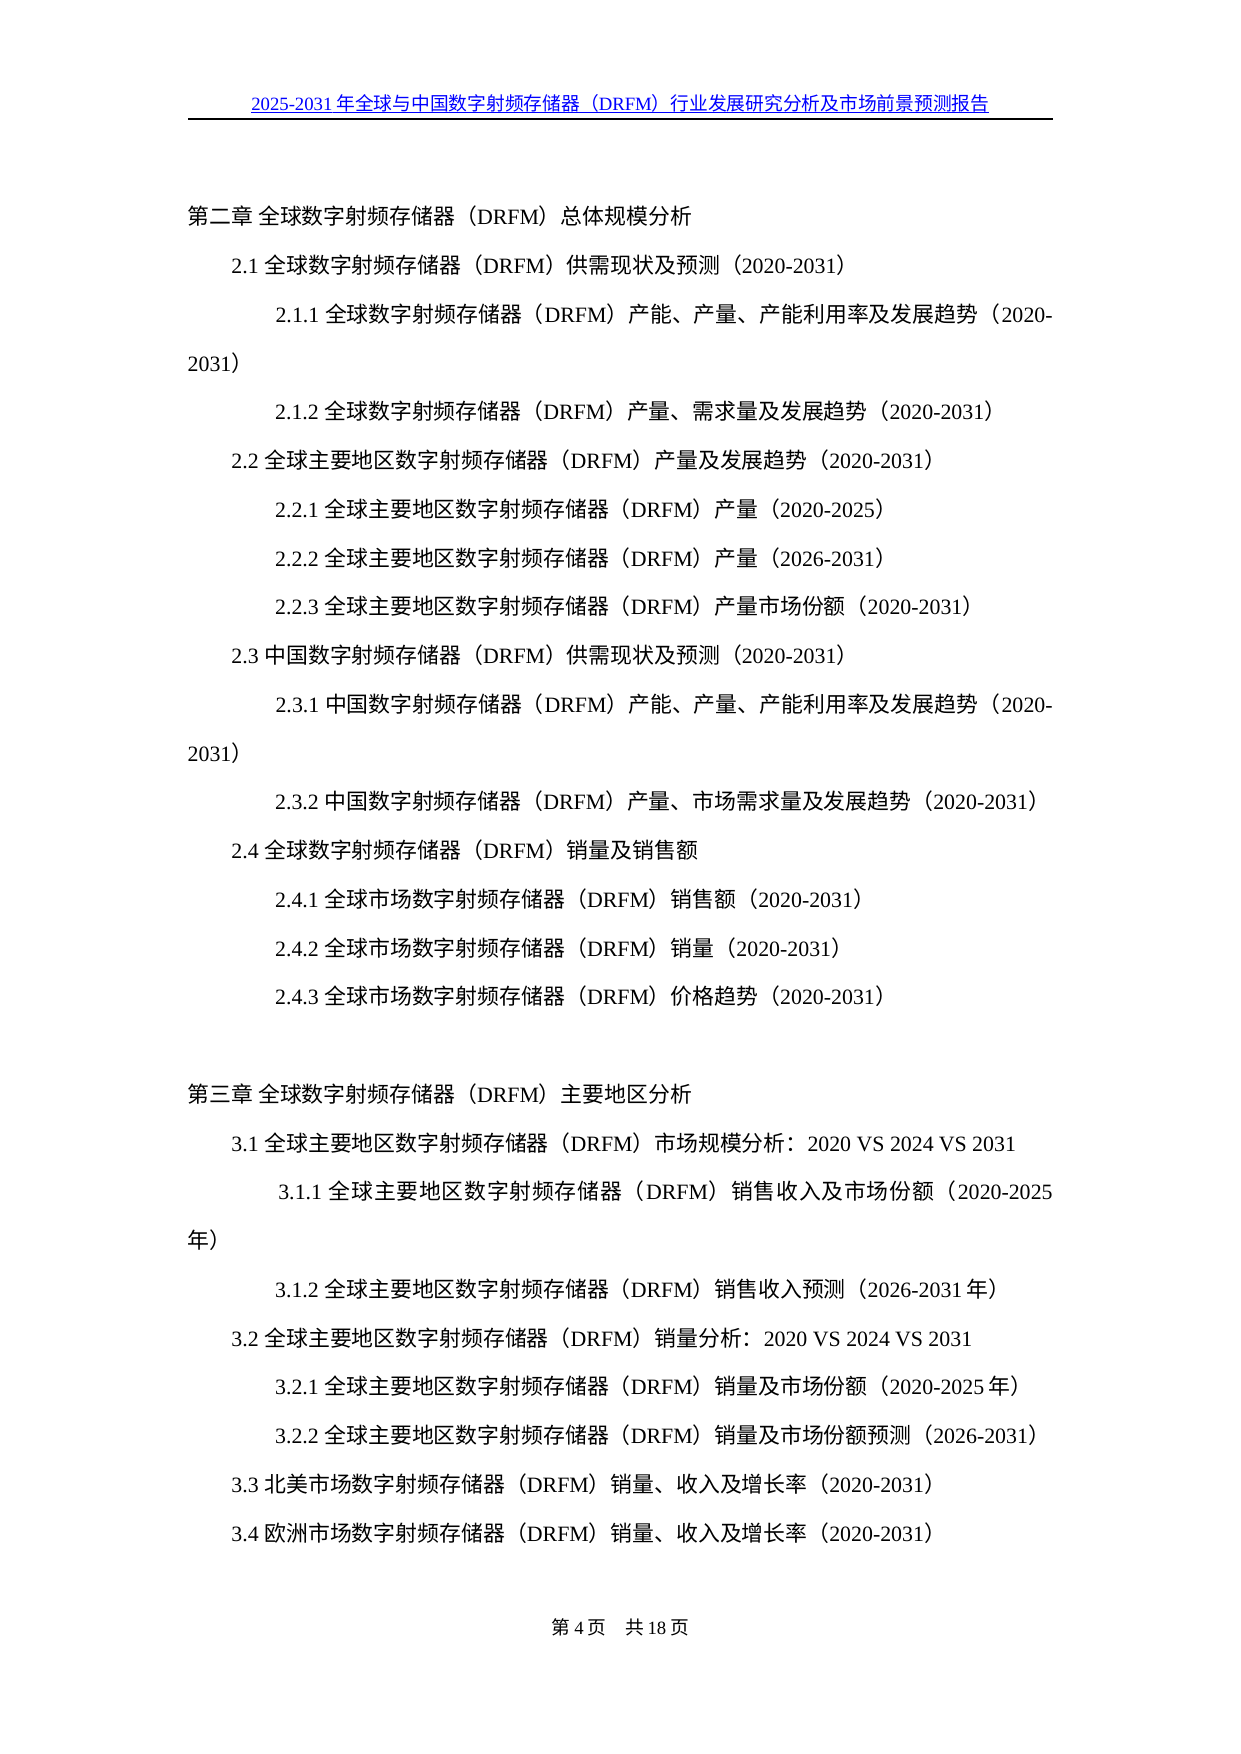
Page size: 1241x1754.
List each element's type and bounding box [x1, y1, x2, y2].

text [187, 150, 1053, 1548]
